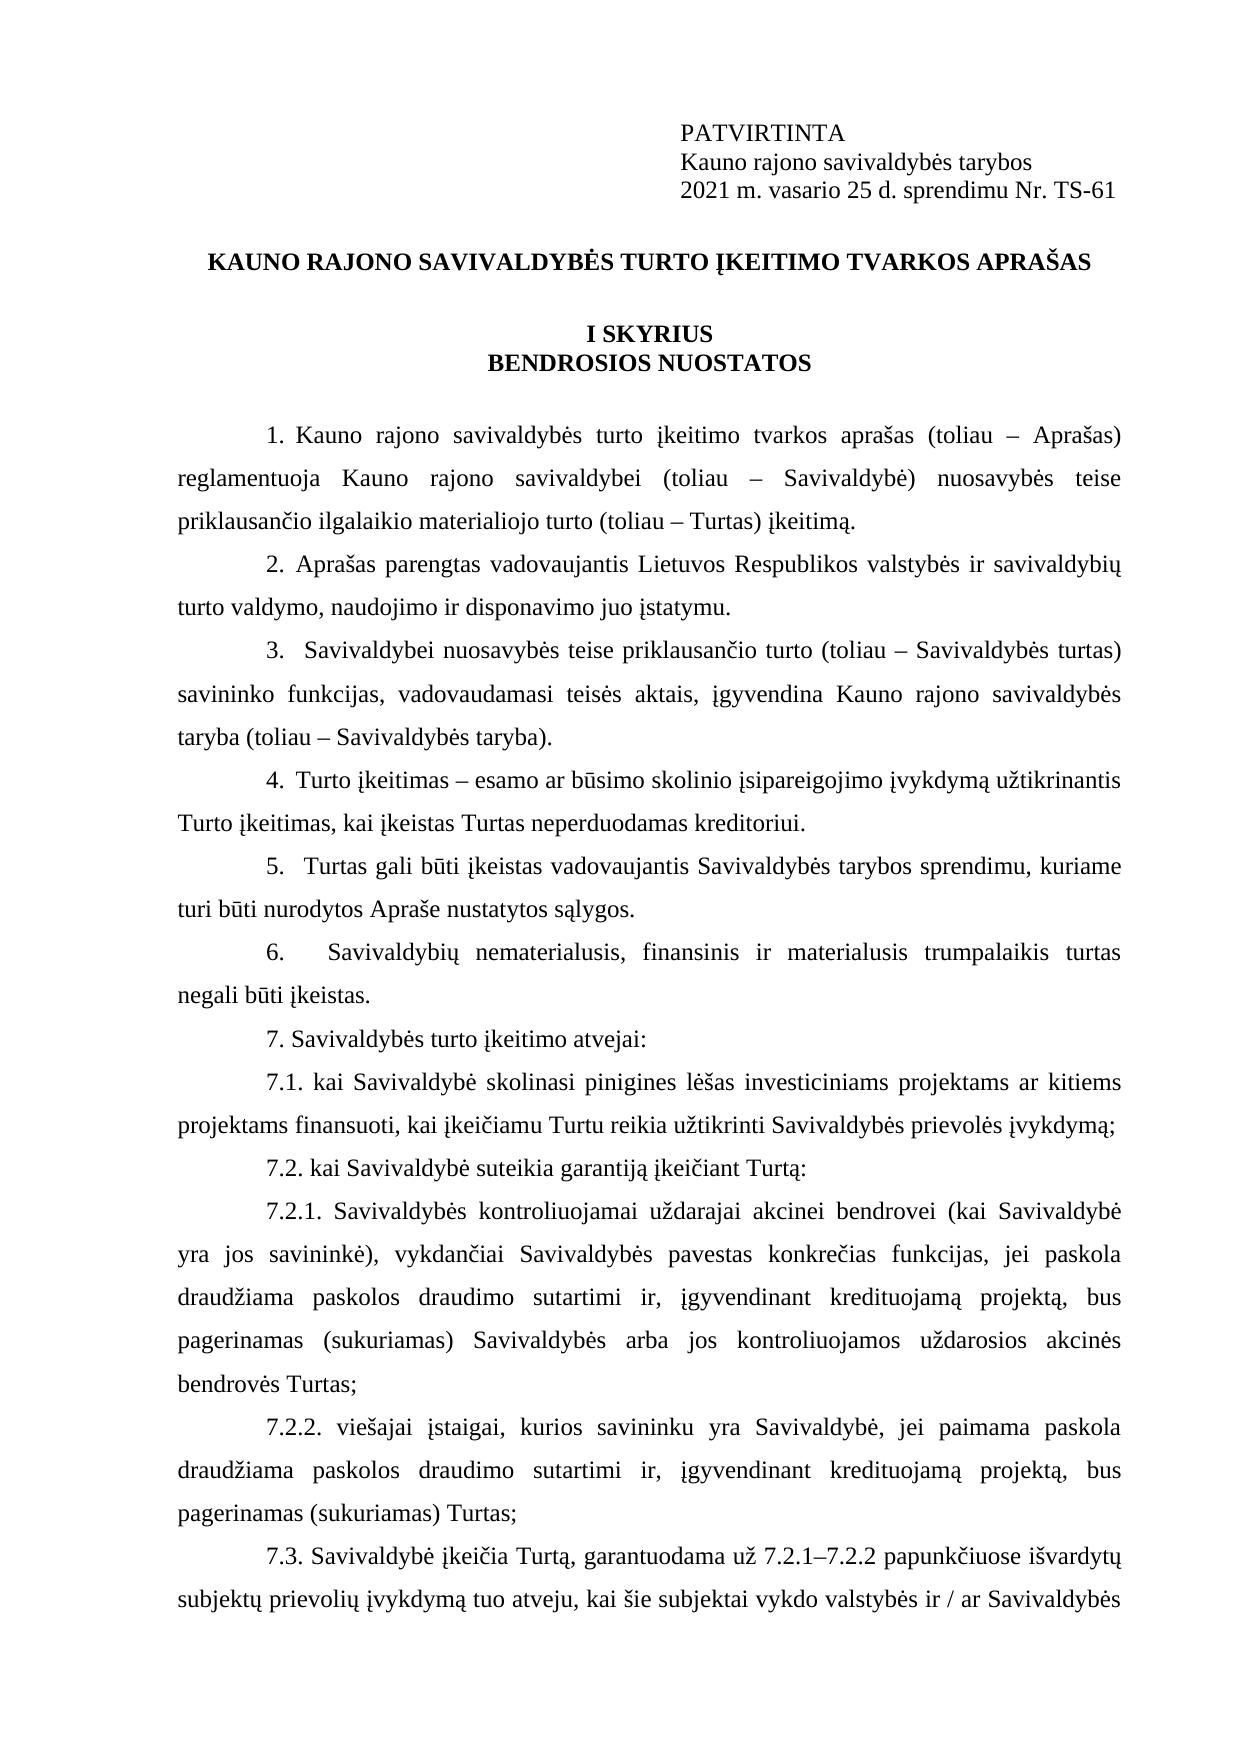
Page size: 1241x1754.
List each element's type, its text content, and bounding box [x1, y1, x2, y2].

text 4. Turto įkeitimas – esamo ar būsimo skolinio įsipareigojimo įvykdymą užtikrinantis Turto įkeitimas, kai įkeistas Turtas neperduodamas kreditoriui. [177, 765, 1122, 837]
text 7.1. kai Savivaldybė skolinasi pinigines lėšas investiciniams projektams ar kitiems projektams finansuoti, kai įkeičiamu Turtu reikia užtikrinti Savivaldybės prievolės įvykdymą; [177, 1067, 1122, 1139]
text 2021 m. vasario 25 d. sprendimu Nr. TS-61 [680, 176, 1122, 204]
text 7. Savivaldybės turto įkeitimo atvejai: [177, 1024, 1122, 1052]
text I SKYRIUS [177, 319, 1122, 348]
text 6. Savivaldybių nematerialusis, finansinis ir materialusis trumpalaikis turtas negali būti įkeistas. [177, 937, 1122, 1009]
text 2. Aprašas parengtas vadovaujantis Lietuvos Respublikos valstybės ir savivaldybių turto valdymo, naudojimo ir disponavimo juo įstatymu. [177, 549, 1122, 621]
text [177, 1541, 1122, 1613]
text BENDROSIOS NUOSTATOS [177, 348, 1122, 377]
text 1. Kauno rajono savivaldybės turto įkeitimo tvarkos aprašas (toliau – Aprašas) reglamentuoja Kauno rajono savivaldybei (toliau – Savivaldybė) nuosavybės teise priklausančio ilgalaikio materialiojo turto (toliau – Turtas) įkeitimą. [177, 420, 1122, 535]
text Kauno rajono savivaldybės tarybos [680, 147, 1122, 176]
text 3. Savivaldybei nuosavybės teise priklausančio turto (toliau – Savivaldybės turtas) savininko funkcijas, vadovaudamasi teisės aktais, įgyvendina Kauno rajono savivaldybės taryba (toliau – Savivaldybės taryba). [177, 636, 1122, 751]
text PATVIRTINTA [680, 118, 1122, 147]
text 7.2.2. viešajai įstaigai, kurios savininku yra Savivaldybė, jei paimama paskola draudžiama paskolos draudimo sutartimi ir, įgyvendinant kredituojamą projektą, bus pagerinamas (sukuriamas) Turtas; [177, 1412, 1122, 1527]
text KAUNO RAJONO SAVIVALDYBĖS TURTO ĮKEITIMO TVARKOS APRAŠAS [177, 247, 1122, 276]
text 5. Turtas gali būti įkeistas vadovaujantis Savivaldybės tarybos sprendimu, kuriame turi būti nurodytos Apraše nustatytos sąlygos. [177, 851, 1122, 923]
text 7.2. kai Savivaldybė suteikia garantiją įkeičiant Turtą: [177, 1153, 1122, 1182]
text 7.2.1. Savivaldybės kontroliuojamai uždarajai akcinei bendrovei (kai Savivaldybė yra jos savininkė), vykdančiai Savivaldybės pavestas konkrečias funkcijas, jei paskola draudžiama paskolos draudimo sutartimi ir, įgyvendinant kredituojamą projektą, bus pagerinamas (sukuriamas) Savivaldybės arba jos kontroliuojamos uždarosios akcinės bendrovės Turtas; [177, 1196, 1122, 1397]
